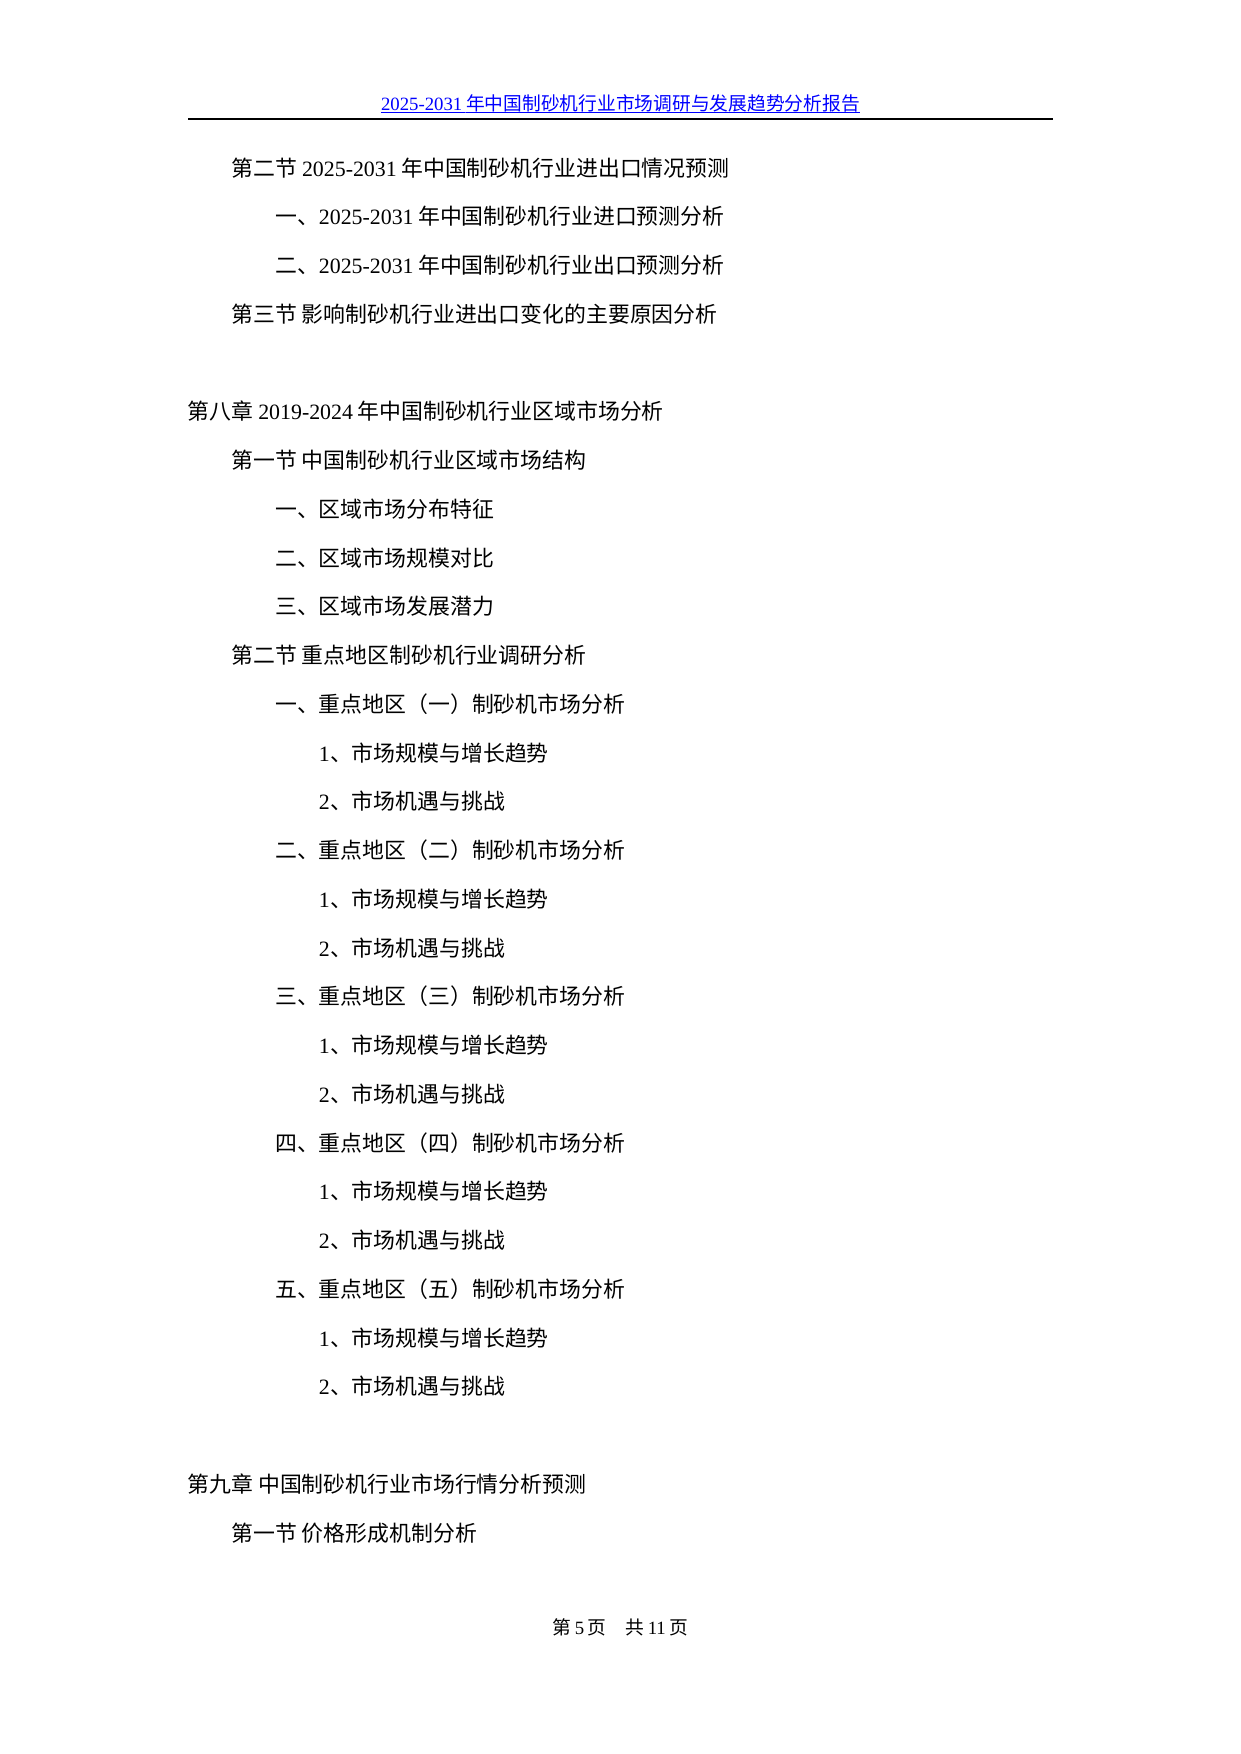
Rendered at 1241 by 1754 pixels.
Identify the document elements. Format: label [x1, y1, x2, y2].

text [187, 150, 1053, 1548]
